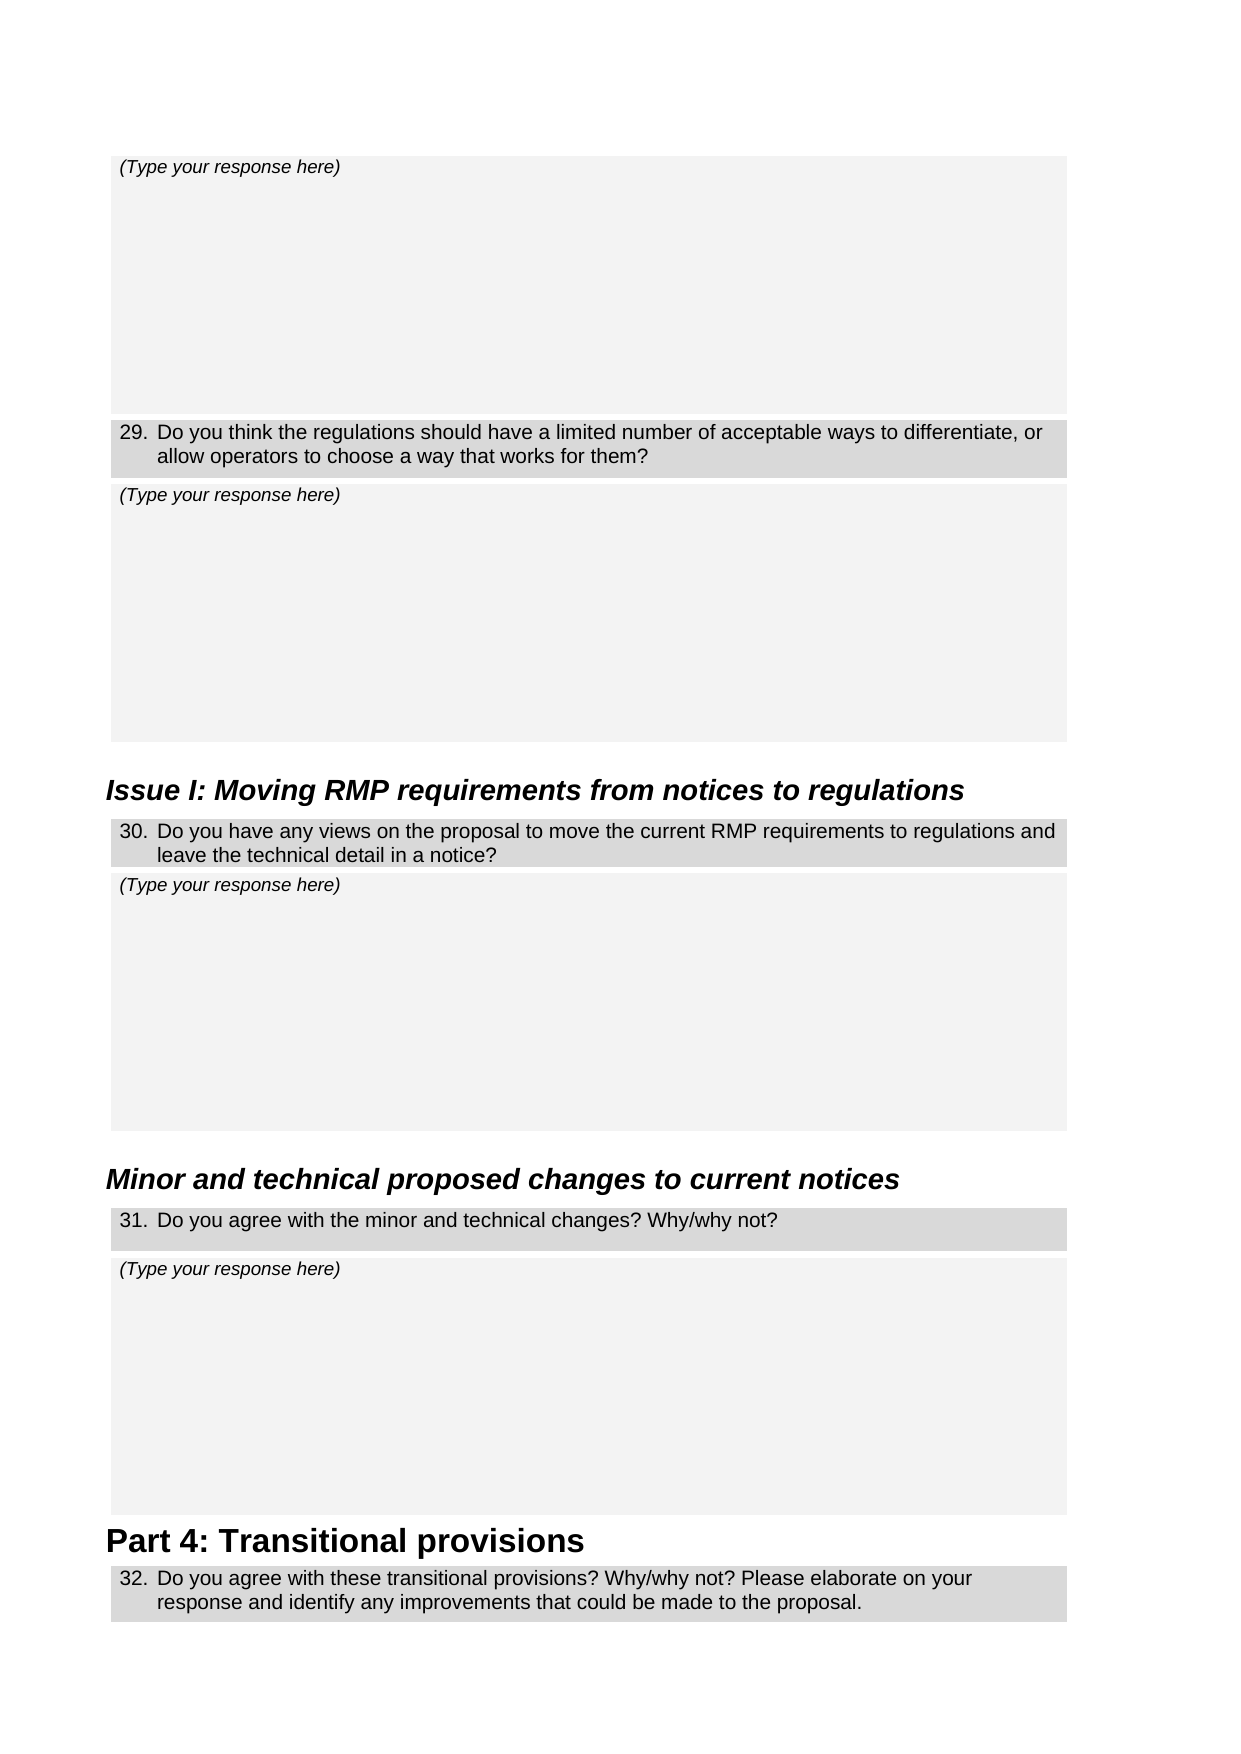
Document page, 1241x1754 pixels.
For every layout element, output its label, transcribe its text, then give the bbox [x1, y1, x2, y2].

table_header Do you agree with these transitional provisions? Why/why not? Please elaborate on your response and identify any improvements that could be made to the proposal. [111, 1566, 1067, 1622]
subtitle Issue I: Moving RMP requirements from notices to regulations [106, 773, 1090, 807]
table_header Do you agree with the minor and technical changes? Why/why not? [111, 1208, 1067, 1251]
table_cell (Type your response here) [111, 484, 1067, 742]
table_header Do you have any views on the proposal to move the current RMP requirements to regulations and leave the technical detail in a notice? [111, 819, 1067, 867]
table_cell (Type your response here) [111, 156, 1067, 414]
subtitle Minor and technical proposed changes to current notices [106, 1162, 1090, 1196]
table_cell (Type your response here) [111, 873, 1067, 1131]
table_cell Do you think the regulations should have a limited number of acceptable ways to differentiate, or allow operators to choose a way that works for them? [111, 420, 1067, 478]
table_cell (Type your response here) [111, 1258, 1067, 1515]
subtitle Part 4: Transitional provisions [106, 1521, 1090, 1560]
